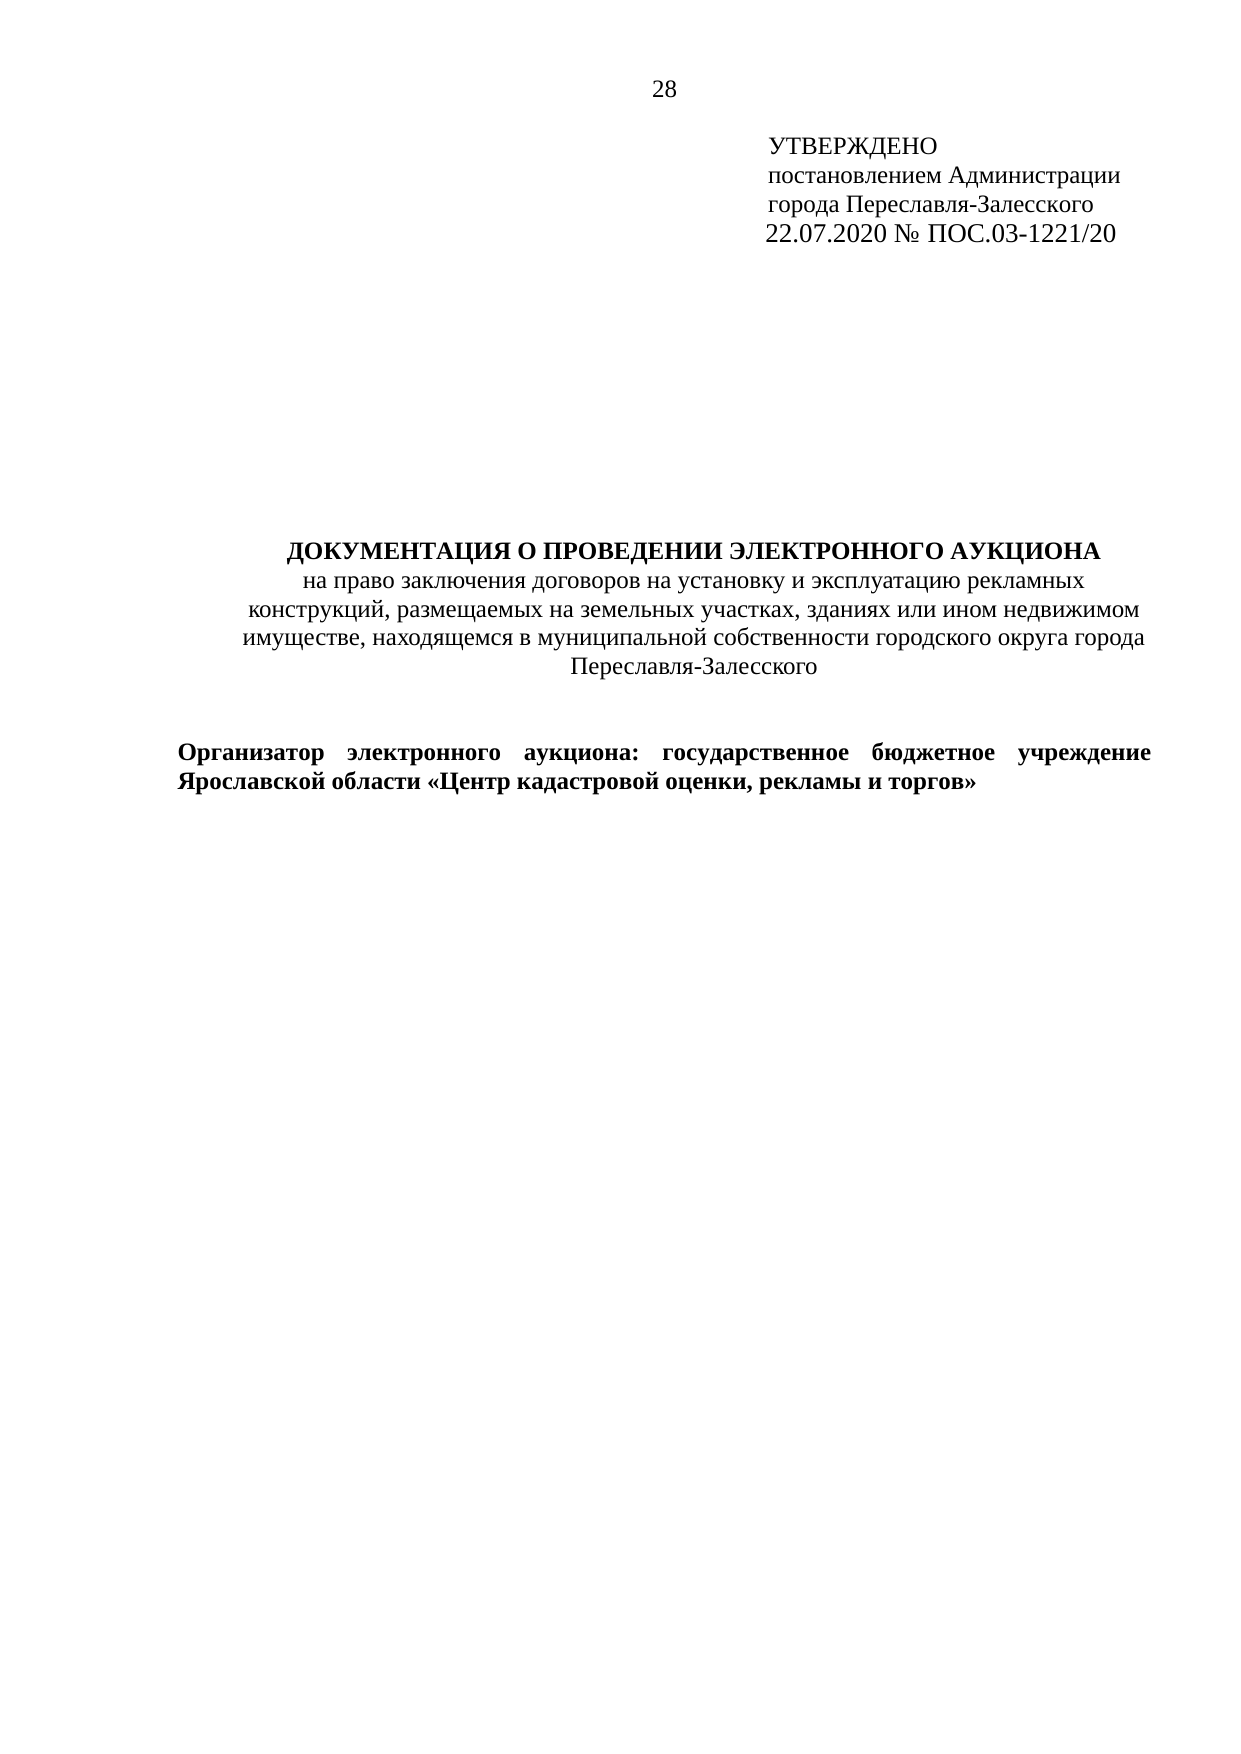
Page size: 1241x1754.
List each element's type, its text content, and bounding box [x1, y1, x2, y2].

text 22.07.2020 № ПОС.03-1221/20 [177, 218, 1152, 249]
text постановлением Администрации города Переславля-Залесского [768, 160, 1152, 218]
text на право заключения договоров на установку и эксплуатацию рекламных конструкций, размещаемых на земельных участках, зданиях или ином недвижимом имуществе, находящемся в муниципальной собственности городского округа города Переславля-Залесского [236, 565, 1152, 680]
text Организатор электронного аукциона: государственное бюджетное учреждение Ярославской области «Центр кадастровой оценки, рекламы и торгов» [177, 737, 1152, 795]
text ДОКУМЕНТАЦИЯ О ПРОВЕДЕНИИ ЭЛЕКТРОННОГО АУКЦИОНА [236, 536, 1152, 565]
text УТВЕРЖДЕНО [768, 131, 1152, 160]
